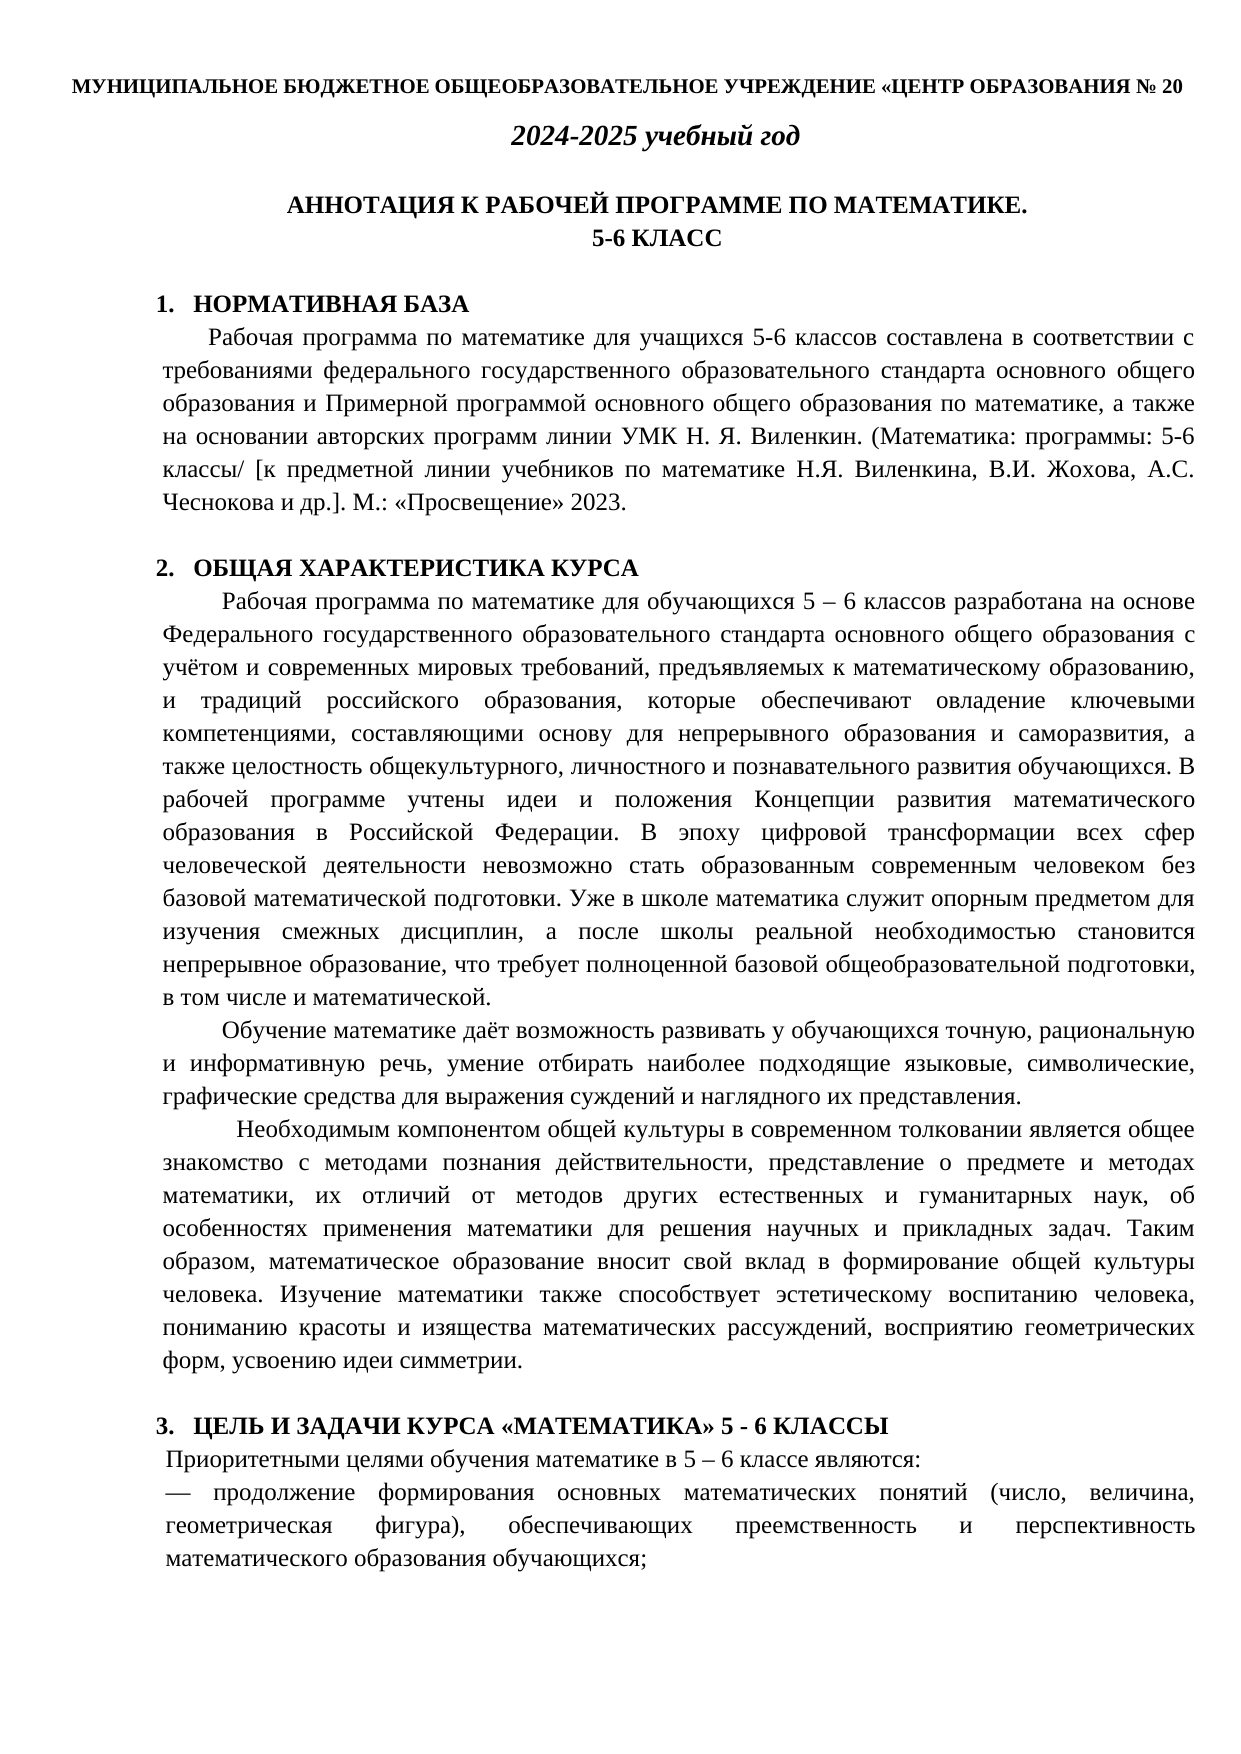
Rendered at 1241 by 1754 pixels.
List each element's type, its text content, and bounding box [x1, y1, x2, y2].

text АННОТАЦИЯ К РАБОЧЕЙ ПРОГРАММЕ ПО МАТЕМАТИКЕ. [118, 190, 1196, 218]
text Обучение математике даёт возможность развивать у обучающихся точную, рациональную и информативную речь, умение отбирать наиболее подходящие языковые, символические, графические средства для выражения суждений и наглядного их представления. [162, 1015, 1196, 1110]
text Необходимым компонентом общей культуры в современном толковании является общее знакомство с методами познания действительности, представление о предмете и методах математики, их отличий от методов других естественных и гуманитарных наук, об особенностях применения математики для решения научных и прикладных задач. Таким образом, математическое образование вносит свой вклад в формирование общей культуры человека. Изучение математики также способствует эстетическому воспитанию человека, пониманию красоты и изящества математических рассуждений, восприятию геометрических форм, усвоению идеи симметрии. [162, 1114, 1196, 1374]
list ОБЩАЯ ХАРАКТЕРИСТИКА КУРСА [156, 553, 1196, 582]
list ЦЕЛЬ И ЗАДАЧИ КУРСА «МАТЕМАТИКА» 5 - 6 КЛАССЫ [156, 1411, 1196, 1440]
list — продолжение формирования основных математических понятий (число, величина, геометрическая фигура), обеспечивающих преемственность и перспективность математического образования обучающихся; [165, 1477, 1196, 1572]
text 5-6 КЛАСС [118, 223, 1196, 251]
list НОРМАТИВНАЯ БАЗА [156, 289, 1196, 317]
list Приоритетными целями обучения математике в 5 – 6 классе являются: [165, 1444, 1196, 1473]
text 2024-2025 учебный год [118, 118, 1196, 152]
text Рабочая программа по математике для обучающихся 5 – 6 классов разработана на основе Федерального государственного образовательного стандарта основного общего образования с учётом и современных мировых требований, предъявляемых к математическому образованию, и традиций российского образования, которые обеспечивают овладение ключевыми компетенциями, составляющими основу для непрерывного образования и саморазвития, а также целостность общекультурного, личностного и познавательного развития обучающихся. В рабочей программе учтены идеи и положения Концепции развития математического образования в Российской Федерации. В эпоху цифровой трансформации всех сфер человеческой деятельности невозможно стать образованным современным человеком без базовой математической подготовки. Уже в школе математика служит опорным предметом для изучения смежных дисциплин, а после школы реальной необходимостью становится непрерывное образование, что требует полноценной базовой общеобразовательной подготовки, в том числе и математической. [162, 586, 1196, 1011]
list Рабочая программа по математике для учащихся 5-6 классов составлена в соответствии с требованиями федерального государственного образовательного стандарта основного общего образования и Примерной программой основного общего образования по математике, а также на основании авторских программ линии УМК Н. Я. Виленкин. (Математика: программы: 5-6 классы/ [к предметной линии учебников по математике Н.Я. Виленкина, В.И. Жохова, А.С. Чеснокова и др.]. М.: «Просвещение» 2023. [162, 322, 1196, 516]
